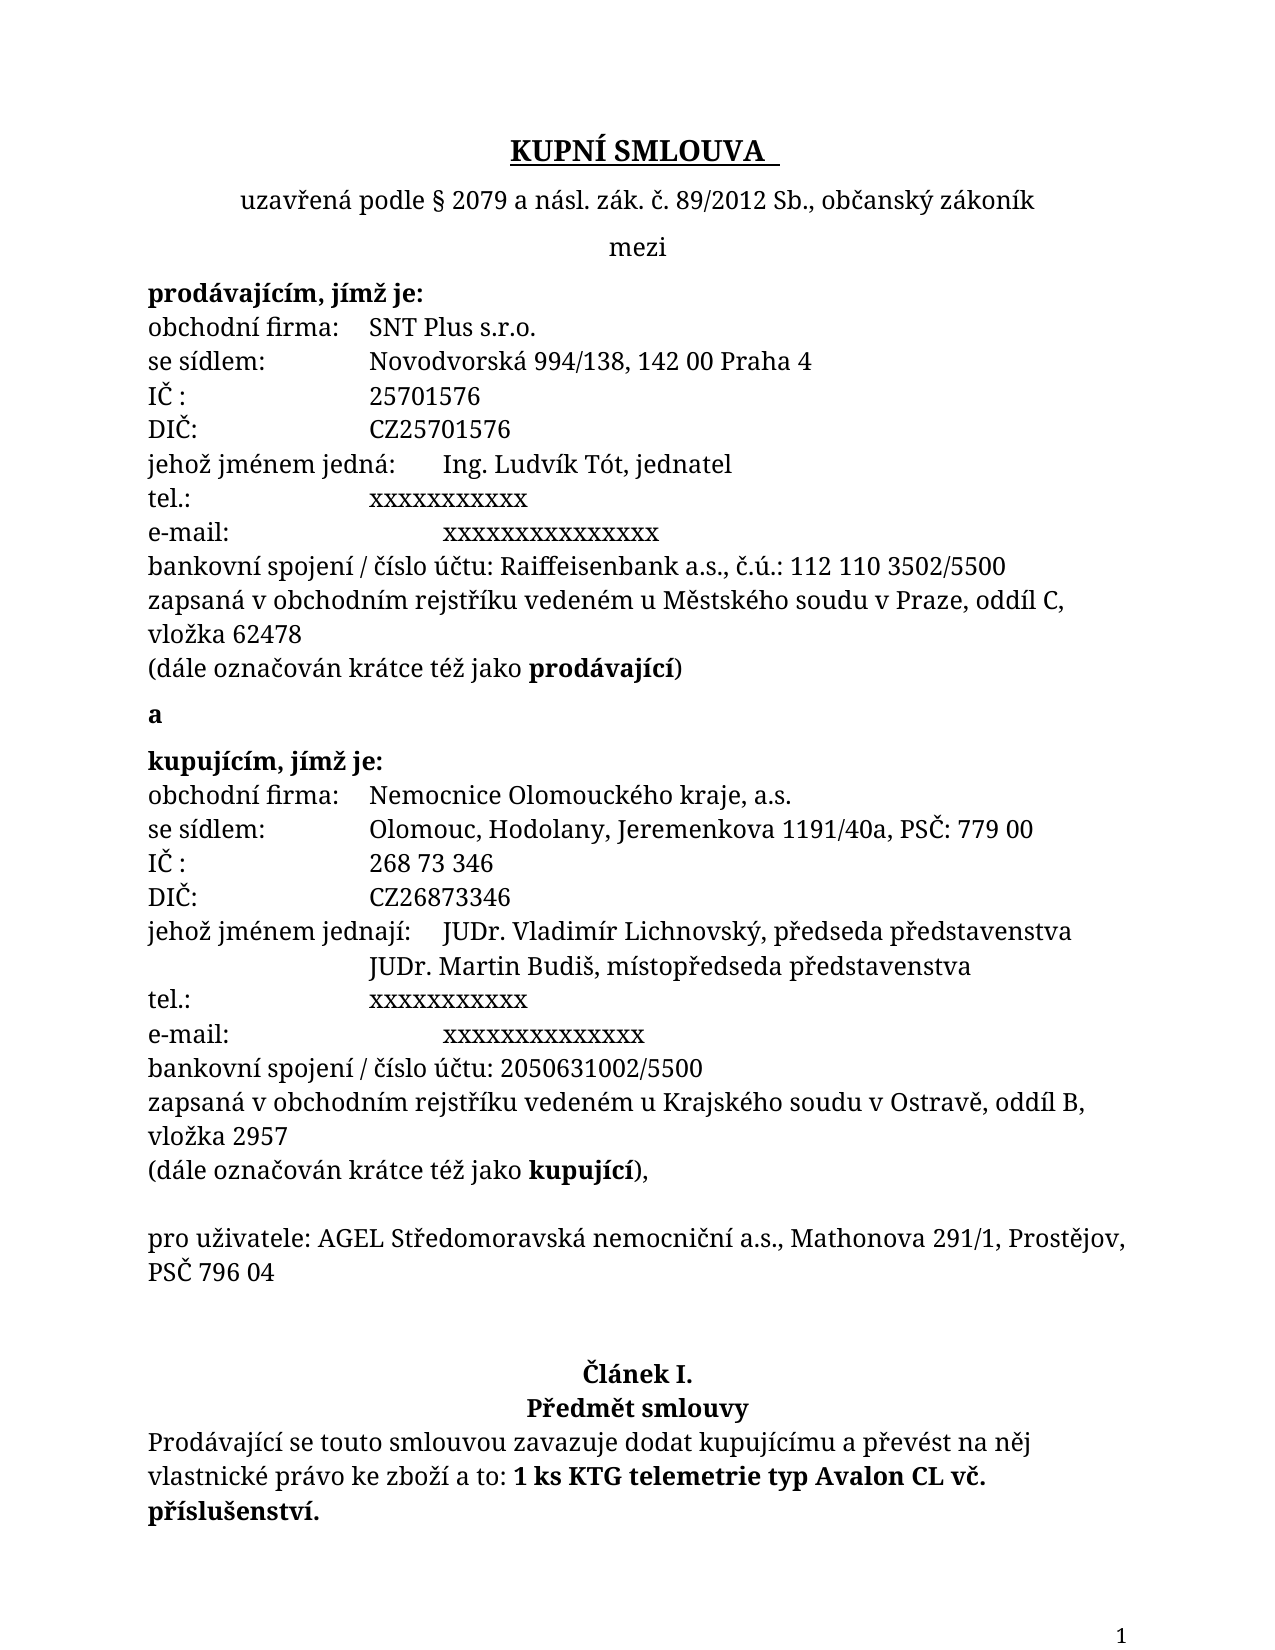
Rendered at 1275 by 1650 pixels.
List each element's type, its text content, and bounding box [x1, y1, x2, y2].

text IČ : 25701576 [148, 378, 1127, 412]
text e-mail: xxxxxxxxxxxxxx [148, 1016, 1127, 1050]
text IČ : 268 73 346 [148, 846, 1127, 880]
text bankovní spojení / číslo účtu: 2050631002/5500 [148, 1050, 1127, 1084]
text zapsaná v obchodním rejstříku vedeném u Krajského soudu v Ostravě, oddíl B, vložka 2957 [148, 1084, 1127, 1152]
text uzavřená podle § 2079 a násl. zák. č. 89/2012 Sb., občanský zákoník [148, 183, 1127, 217]
text tel.: xxxxxxxxxxx [148, 982, 1127, 1016]
text (dále označován krátce též jako prodávající) [148, 651, 1127, 685]
subtitle Článek I. [148, 1357, 1127, 1391]
text prodávajícím, jímž je: [148, 276, 1127, 310]
text kupujícím, jímž je: [148, 744, 1127, 778]
text DIČ: CZ26873346 [148, 880, 1127, 914]
text a [148, 697, 1127, 731]
text zapsaná v obchodním rejstříku vedeném u Městského soudu v Praze, oddíl C, vložka 62478 [148, 582, 1127, 651]
text obchodní firma: SNT Plus s.r.o. [148, 310, 1127, 344]
text se sídlem: Novodvorská 994/138, 142 00 Praha 4 [148, 344, 1127, 378]
text e-mail: xxxxxxxxxxxxxxx [148, 514, 1127, 548]
text jehož jménem jedná: Ing. Ludvík Tót, jednatel [148, 446, 1127, 480]
text tel.: xxxxxxxxxxx [148, 480, 1127, 514]
text bankovní spojení / číslo účtu: Raiffeisenbank a.s., č.ú.: 112 110 3502/5500 [148, 548, 1127, 582]
subtitle Předmět smlouvy [148, 1391, 1127, 1425]
text jehož jménem jednají: JUDr. Vladimír Lichnovský, předseda představenstva [148, 914, 1127, 948]
text JUDr. Martin Budiš, místopředseda představenstva [148, 948, 1127, 982]
text se sídlem: Olomouc, Hodolany, Jeremenkova 1191/40a, PSČ: 779 00 [148, 812, 1127, 846]
text Prodávající se touto smlouvou zavazuje dodat kupujícímu a převést na něj vlastnické právo ke zboží a to: 1 ks KTG telemetrie typ Avalon CL vč. příslušenství. [148, 1425, 1127, 1527]
title KUPNÍ SMLOUVA [148, 131, 1127, 170]
text obchodní firma: Nemocnice Olomouckého kraje, a.s. [148, 778, 1127, 812]
text DIČ: CZ25701576 [148, 412, 1127, 446]
text mezi [148, 229, 1127, 263]
text (dále označován krátce též jako kupující), [148, 1152, 1127, 1187]
text pro uživatele: AGEL Středomoravská nemocniční a.s., Mathonova 291/1, Prostějov, PSČ 796 04 [148, 1221, 1127, 1289]
